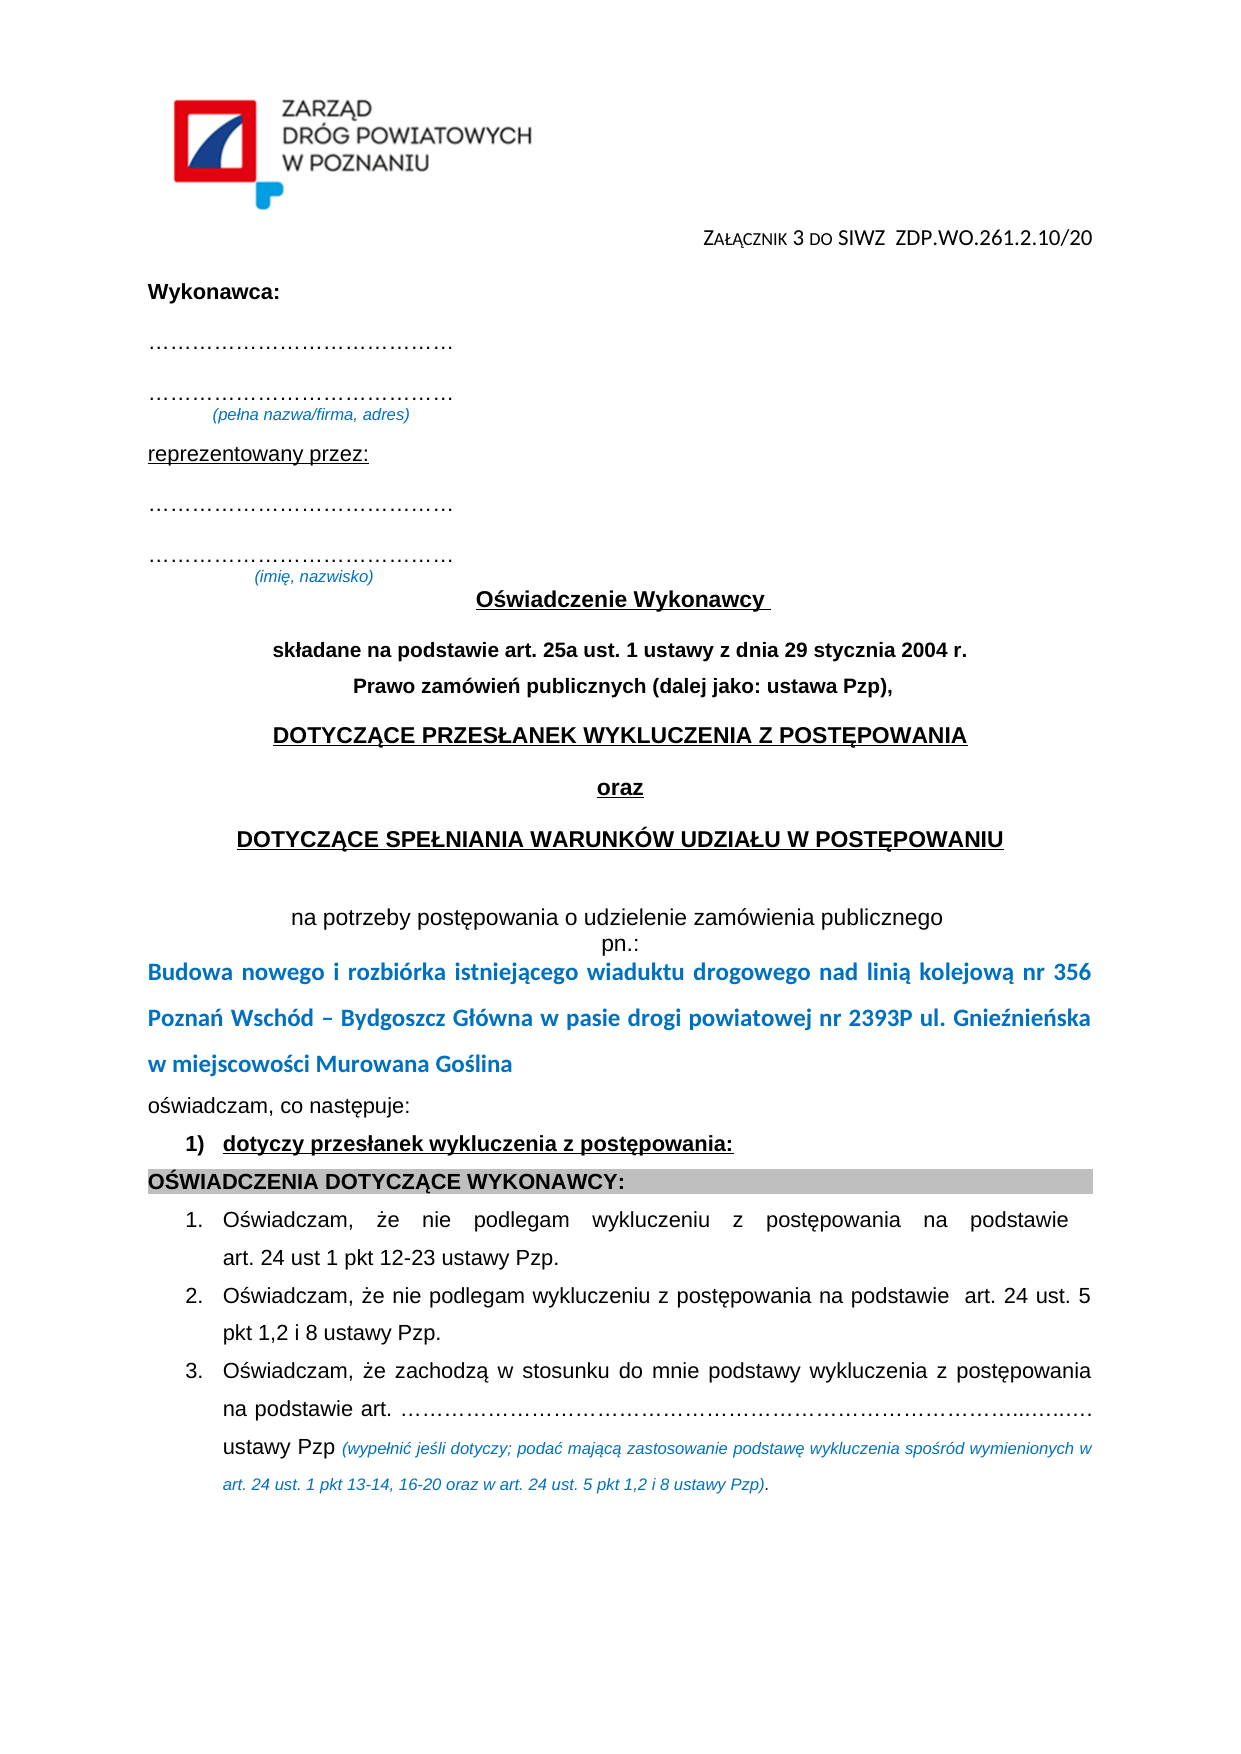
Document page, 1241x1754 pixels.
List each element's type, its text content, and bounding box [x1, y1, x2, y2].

text na potrzeby postępowania o udzielenie zamówienia publicznego pn.: [148, 903, 1093, 956]
text DOTYCZĄCE SPEŁNIANIA WARUNKÓW UDZIAŁU W POSTĘPOWANIU [148, 826, 1093, 853]
list Oświadczam, że nie podlegam wykluczeniu z postępowania na podstawie art. 24 ust 1 pkt 12-23 ustawy Pzp. [185, 1207, 1093, 1270]
text reprezentowany przez: [148, 441, 1093, 466]
text Prawo zamówień publicznych (dalej jako: ustawa Pzp), [148, 674, 1093, 698]
list Oświadczam, że zachodzą w stosunku do mnie podstawy wykluczenia z postępowania na podstawie art. …………………………………………………………………………...…..…. ustawy Pzp (wypełnić jeśli dotyczy; podać mającą zastosowanie podstawę wykluczenia spośród wymienionych w art. 24 ust. 1 pkt 13-14, 16-20 oraz w art. 24 ust. 5 pkt 1,2 i 8 ustawy Pzp). [185, 1358, 1093, 1495]
text …………………………………… [148, 380, 472, 405]
text …………………………………… [148, 329, 472, 354]
text oświadczam, co następuje: [148, 1093, 1093, 1119]
text …………………………………… [148, 491, 472, 516]
picture [147, 73, 556, 223]
list Oświadczam, że nie podlegam wykluczeniu z postępowania na podstawie art. 24 ust. 5 pkt 1,2 i 8 ustawy Pzp. [185, 1282, 1093, 1346]
text DOTYCZĄCE PRZESŁANEK WYKLUCZENIA Z POSTĘPOWANIA [148, 722, 1093, 749]
text składane na podstawie art. 25a ust. 1 ustawy z dnia 29 stycznia 2004 r. [148, 638, 1093, 662]
text Załącznik 3 do SIWZ ZDP.WO.261.2.10/20 [148, 223, 1093, 251]
text Wykonawca: [148, 279, 1093, 304]
text …………………………………… [148, 542, 472, 567]
text Budowa nowego i rozbiórka istniejącego wiaduktu drogowego nad linią kolejową nr 356 Poznań Wschód – Bydgoszcz Główna w pasie drogi powiatowej nr 2393P ul. Gnieźnieńska w miejscowości Murowana Goślina [148, 956, 1093, 1078]
list dotyczy przesłanek wykluczenia z postępowania: [185, 1131, 1093, 1156]
text (imię, nazwisko) [148, 567, 472, 586]
text oraz [148, 774, 1093, 801]
text Oświadczenie Wykonawcy [148, 586, 1093, 612]
text (pełna nazwa/firma, adres) [148, 405, 472, 424]
text OŚWIADCZENIA DOTYCZĄCE WYKONAWCY: [148, 1169, 1093, 1194]
